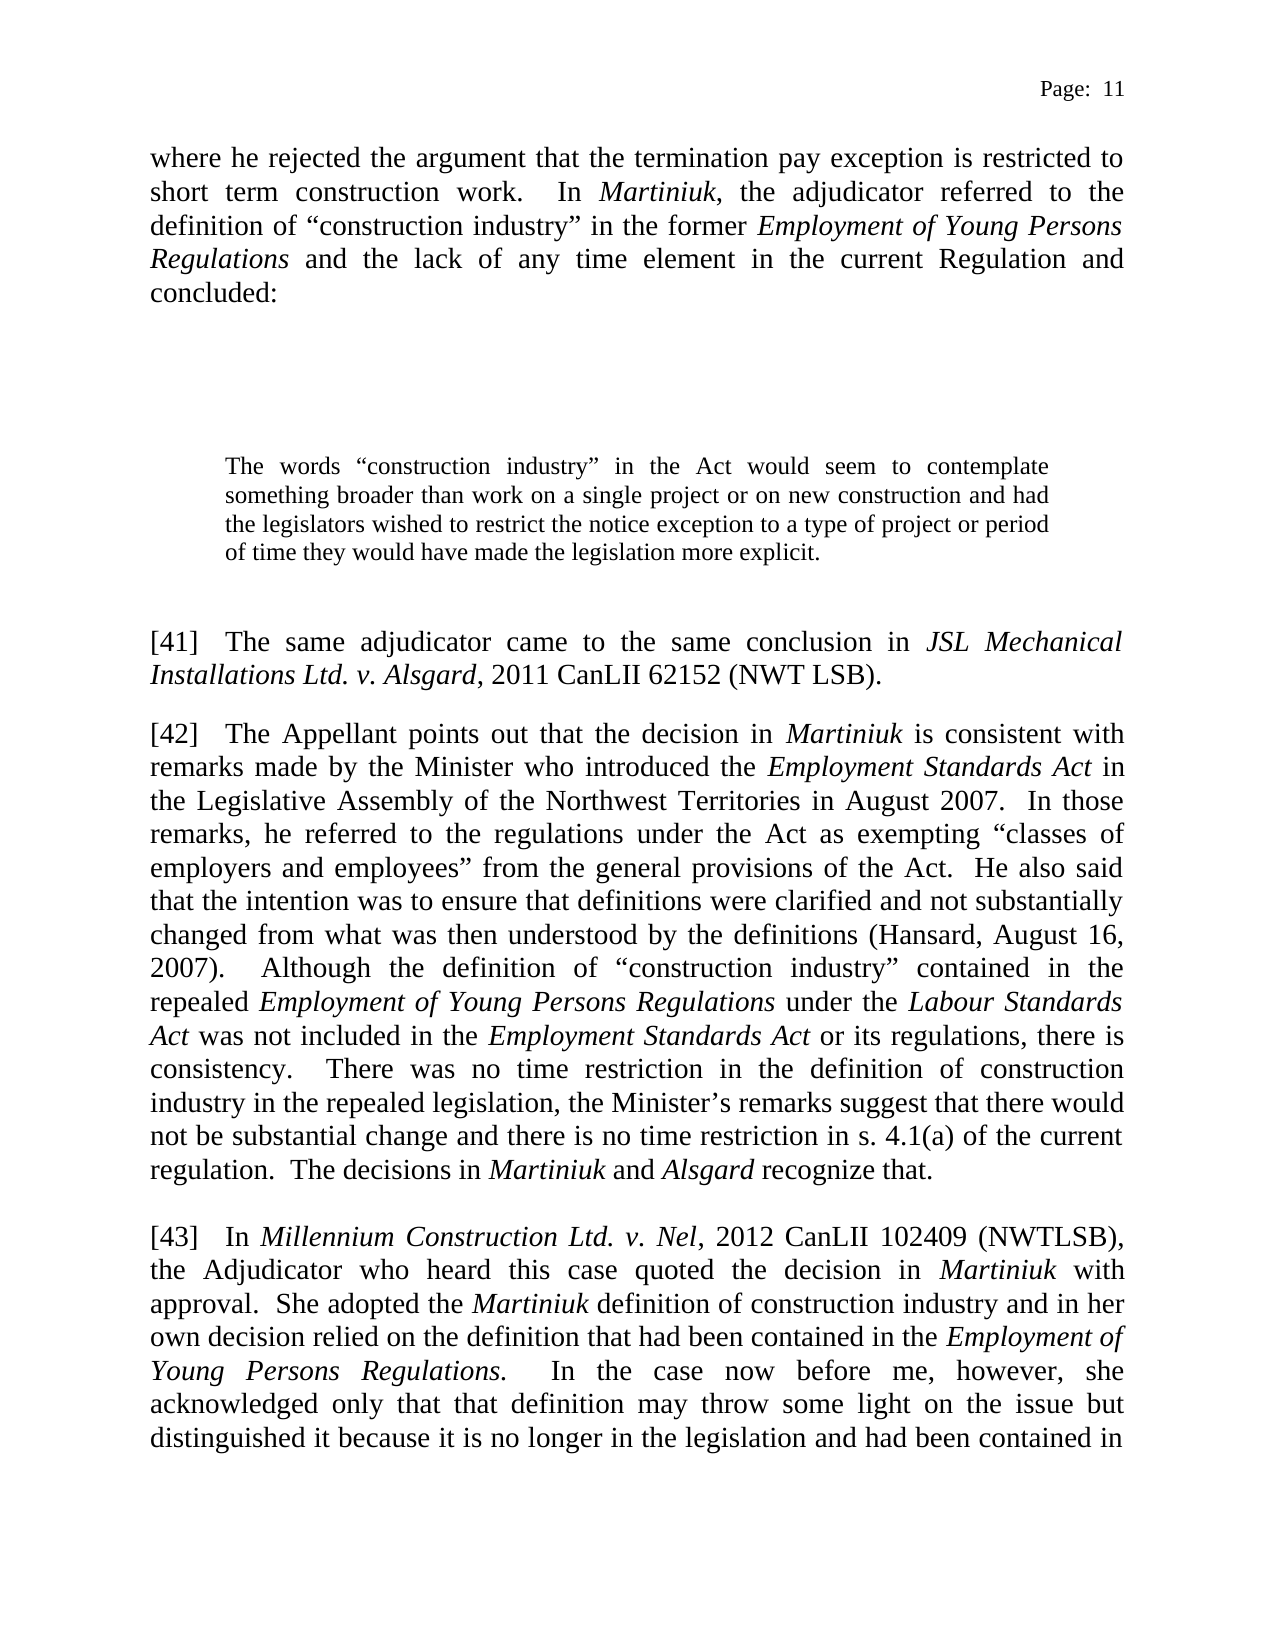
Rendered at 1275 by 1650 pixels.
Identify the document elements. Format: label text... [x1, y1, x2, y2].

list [150, 141, 1125, 308]
list The same adjudicator came to the same conclusion in JSL Mechanical Installations Ltd. v. Alsgard, 2011 CanLII 62152 (NWT LSB). [150, 624, 1125, 691]
list The Appellant points out that the decision in Martiniuk is consistent with remarks made by the Minister who introduced the Employment Standards Act in the Legislative Assembly of the Northwest Territories in August 2007. In those remarks, he referred to the regulations under the Act as exempting “classes of employers and employees” from the general provisions of the Act. He also said that the intention was to ensure that definitions were clarified and not substantially changed from what was then understood by the definitions (Hansard, August 16, 2007). Although the definition of “construction industry” contained in the repealed Employment of Young Persons Regulations under the Labour Standards Act was not included in the Employment Standards Act or its regulations, there is consistency. There was no time restriction in the definition of construction industry in the repealed legislation, the Minister’s remarks suggest that there would not be substantial change and there is no time restriction in s. 4.1(a) of the current regulation. The decisions in Martiniuk and Alsgard recognize that. [150, 716, 1125, 1185]
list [150, 1219, 1125, 1454]
list The words “construction industry” in the Act would seem to contemplate something broader than work on a single project or on new construction and had the legislators wished to restrict the notice exception to a type of project or period of time they would have made the legislation more explicit. [225, 451, 1050, 566]
